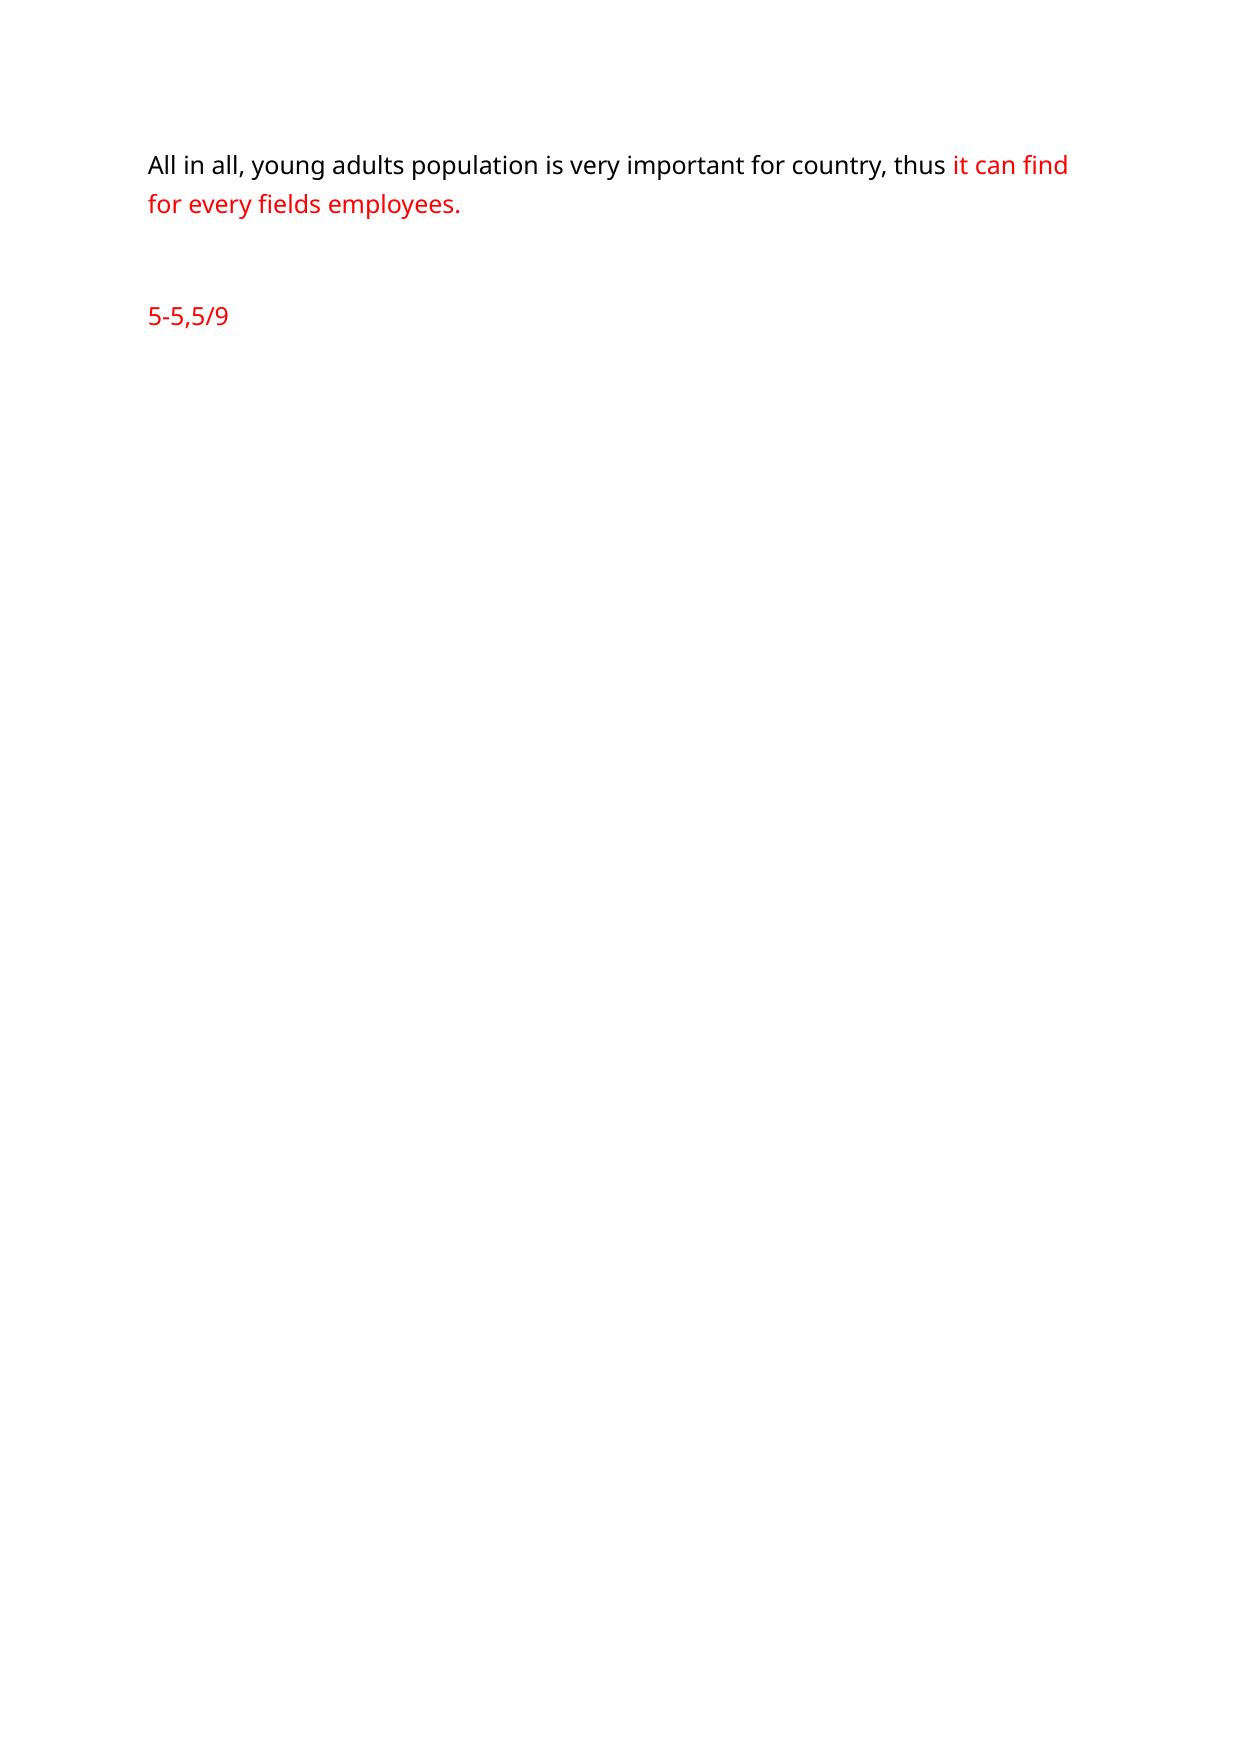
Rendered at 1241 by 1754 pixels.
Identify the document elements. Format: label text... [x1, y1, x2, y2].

text All in all, young adults population is very important for country, thus it can find for every fields employees. [148, 148, 1093, 221]
text 5-5,5/9 [148, 298, 1093, 332]
